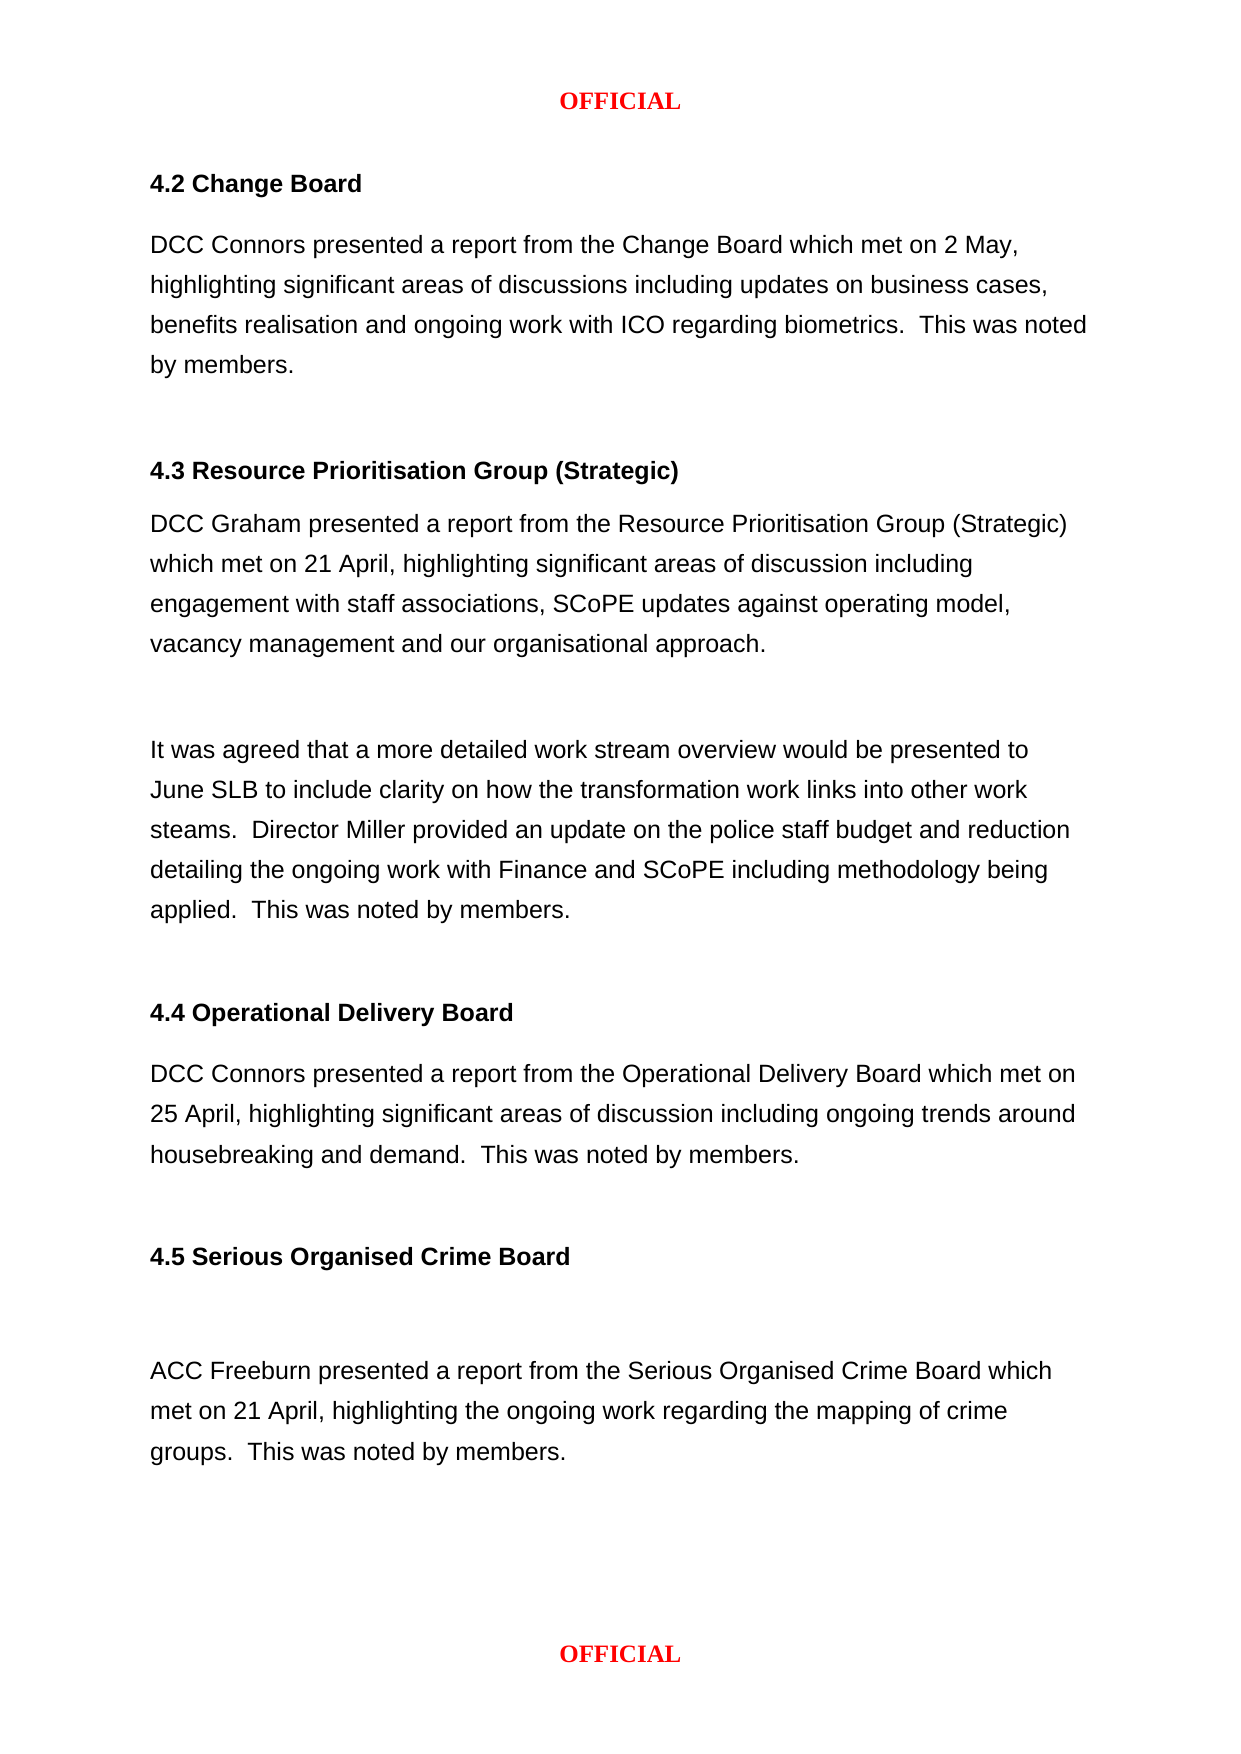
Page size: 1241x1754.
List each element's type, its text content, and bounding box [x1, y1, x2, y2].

subtitle 4.4 Operational Delivery Board [150, 998, 1090, 1027]
text ACC Freeburn presented a report from the Serious Organised Crime Board which met on 21 April, highlighting the ongoing work regarding the mapping of crime groups. This was noted by members. [150, 1356, 1090, 1465]
text DCC Graham presented a report from the Resource Prioritisation Group (Strategic) which met on 21 April, highlighting significant areas of discussion including engagement with staff associations, SCoPE updates against operating model, vacancy management and our organisational approach. [150, 508, 1090, 658]
subtitle 4.2 Change Board [150, 169, 1090, 197]
text DCC Connors presented a report from the Operational Delivery Board which met on 25 April, highlighting significant areas of discussion including ongoing trends around housebreaking and demand. This was noted by members. [150, 1059, 1090, 1168]
text DCC Connors presented a report from the Change Board which met on 2 May, highlighting significant areas of discussions including updates on business cases, benefits realisation and ongoing work with ICO regarding biometrics. This was noted by members. [150, 230, 1090, 379]
text 4.3 Resource Prioritisation Group (Strategic) [150, 456, 1090, 484]
text It was agreed that a more detailed work stream overview would be presented to June SLB to include clarity on how the transformation work links into other work steams. Director Miller provided an update on the police staff budget and reduction detailing the ongoing work with Finance and SCoPE including methodology being applied. This was noted by members. [150, 734, 1090, 924]
subtitle 4.5 Serious Organised Crime Board [150, 1242, 1090, 1271]
